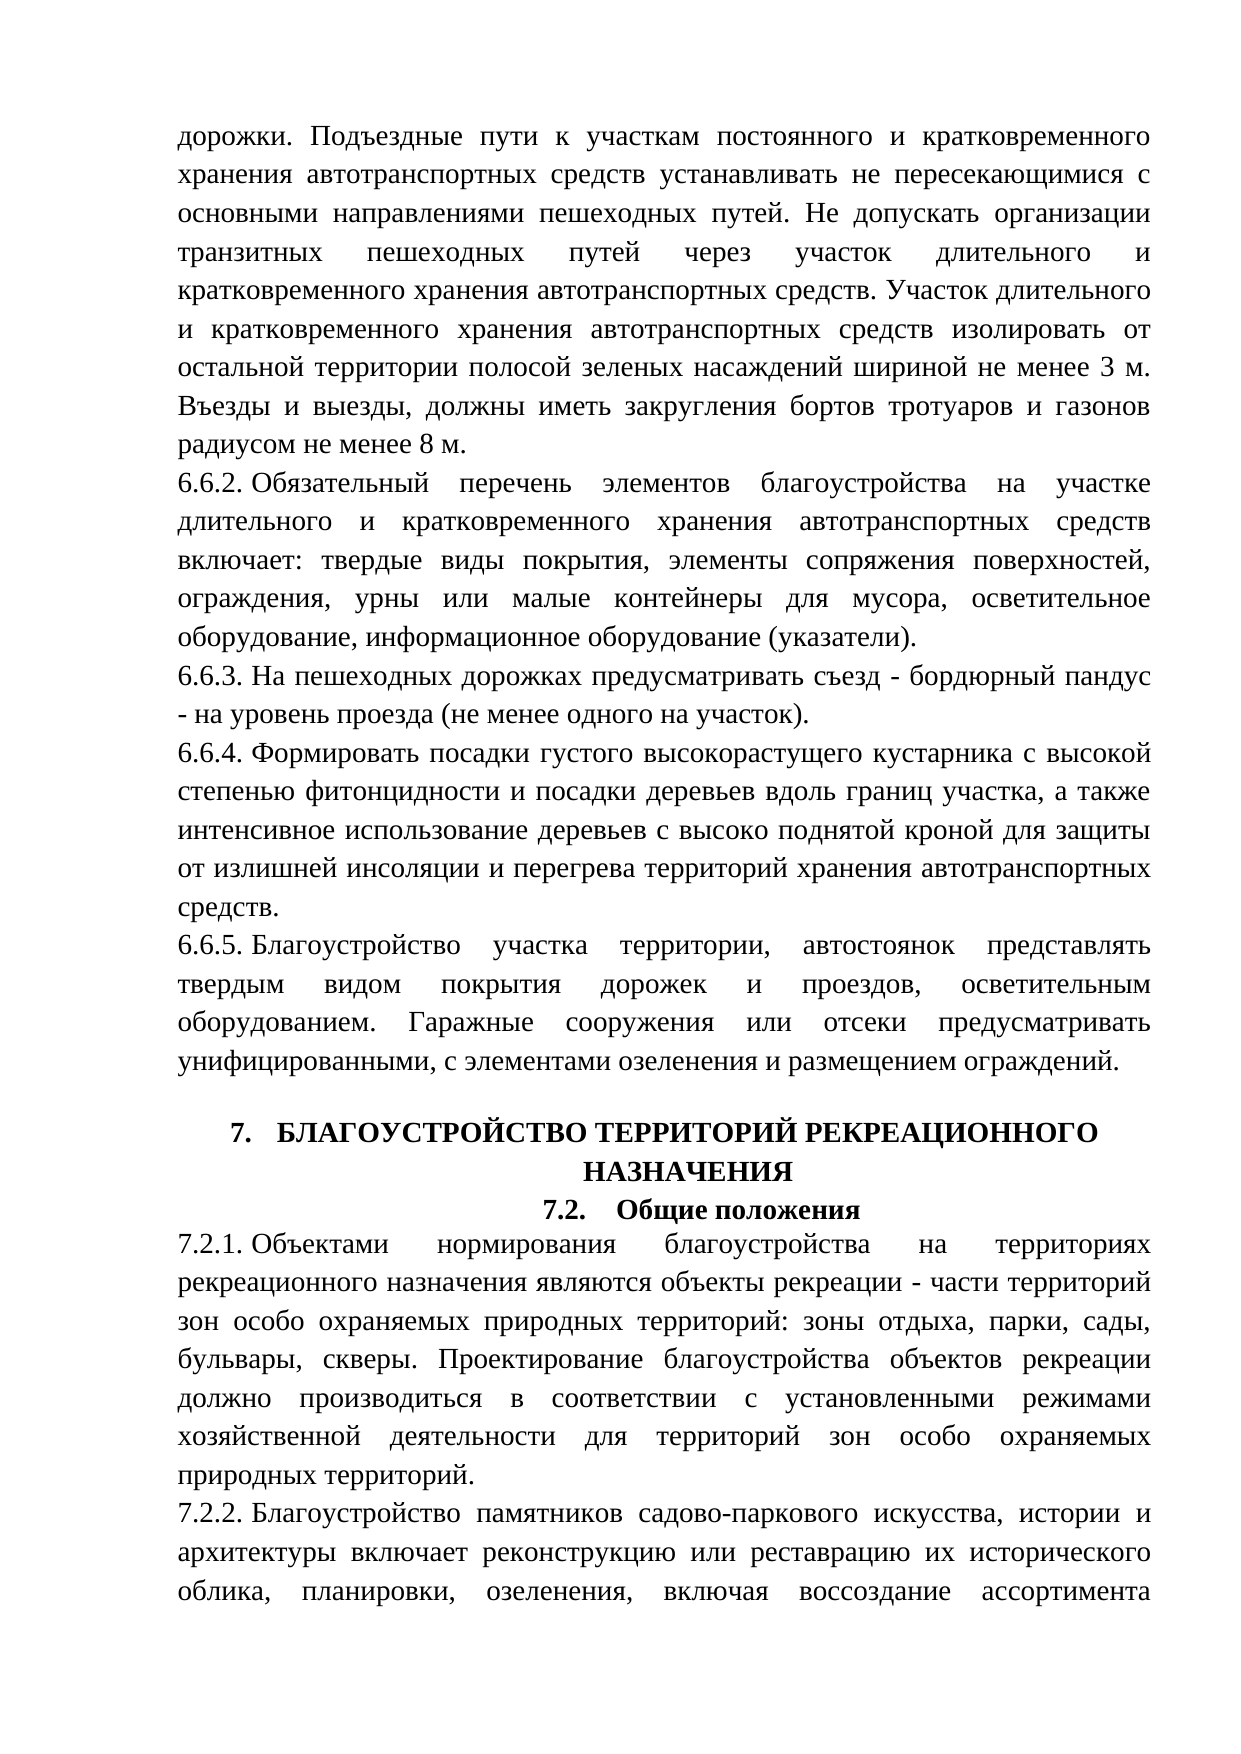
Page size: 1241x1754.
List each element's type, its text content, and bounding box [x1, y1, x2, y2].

subtitle БЛАГОУСТРОЙСТВО ТЕРРИТОРИЙ РЕКРЕАЦИОННОГО НАЗНАЧЕНИЯ [177, 1115, 1152, 1187]
list На пешеходных дорожках предусматривать съезд - бордюрный пандус - на уровень проезда (не менее одного на участок). [177, 658, 1152, 730]
list Формировать посадки густого высокорастущего кустарника с высокой степенью фитонцидности и посадки деревьев вдоль границ участка, а также интенсивное использование деревьев с высоко поднятой кроной для защиты от излишней инсоляции и перегрева территорий хранения автотранспортных средств. [177, 735, 1152, 922]
list Обязательный перечень элементов благоустройства на участке длительного и кратковременного хранения автотранспортных средств включает: твердые виды покрытия, элементы сопряжения поверхностей, ограждения, урны или малые контейнеры для мусора, осветительное оборудование, информационное оборудование (указатели). [177, 465, 1152, 653]
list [177, 118, 1152, 460]
list Объектами нормирования благоустройства на территориях рекреационного назначения являются объекты рекреации - части территорий зон особо охраняемых природных территорий: зоны отдыха, парки, сады, бульвары, скверы. Проектирование благоустройства объектов рекреации должно производиться в соответствии с установленными режимами хозяйственной деятельности для территорий зон особо охраняемых природных территорий. [177, 1226, 1152, 1491]
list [177, 1496, 1152, 1606]
list Благоустройство участка территории, автостоянок представлять твердым видом покрытия дорожек и проездов, осветительным оборудованием. Гаражные сооружения или отсеки предусматривать унифицированными, с элементами озеленения и размещением ограждений. [177, 927, 1152, 1077]
list Общие положения [177, 1192, 1152, 1226]
